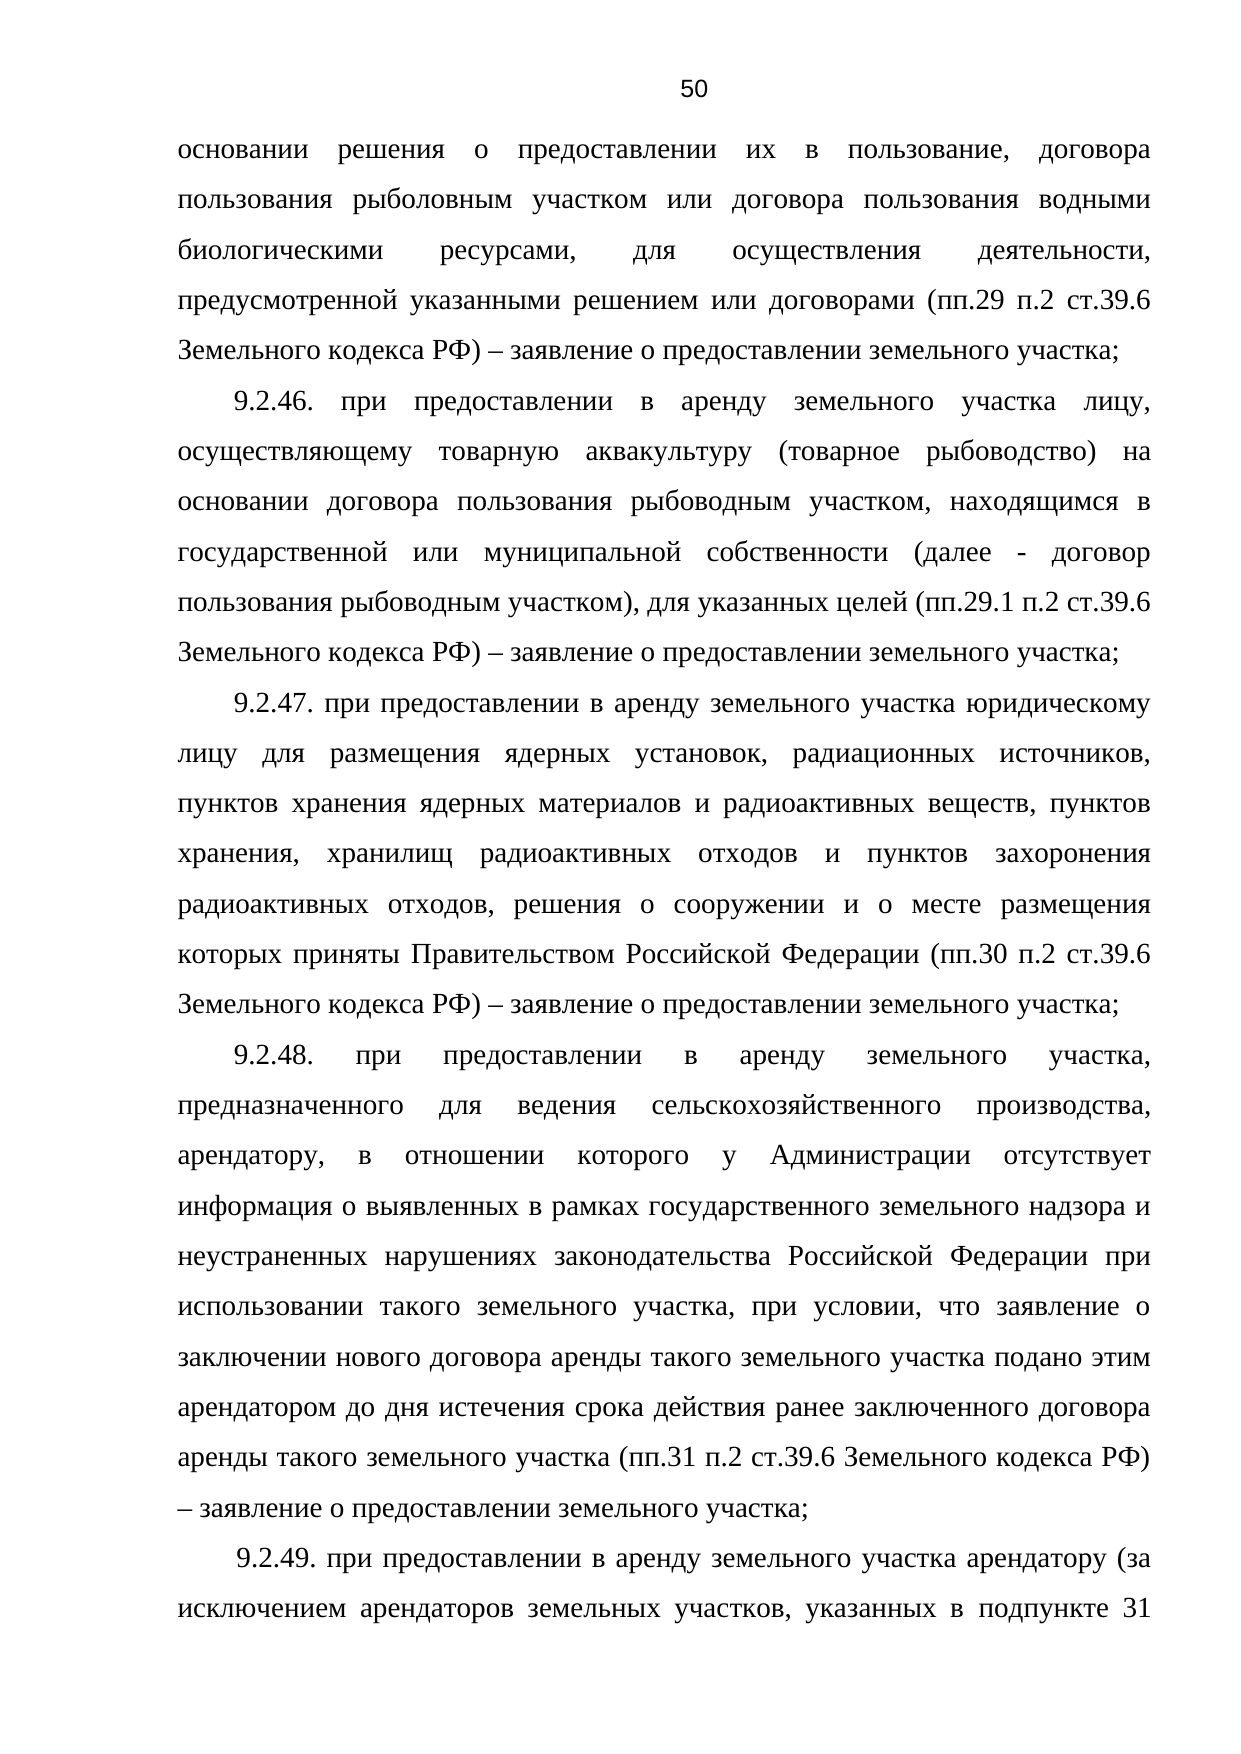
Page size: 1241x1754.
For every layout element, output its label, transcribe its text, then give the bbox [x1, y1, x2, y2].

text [177, 1540, 1152, 1624]
text 9.2.46. при предоставлении в аренду земельного участка лицу, осуществляющему товарную аквакультуру (товарное рыбоводство) на основании договора пользования рыбоводным участком, находящимся в государственной или муниципальной собственности (далее - договор пользования рыбоводным участком), для указанных целей (пп.29.1 п.2 ст.39.6 Земельного кодекса РФ) – заявление о предоставлении земельного участка; [177, 383, 1152, 668]
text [177, 131, 1152, 366]
text 9.2.48. при предоставлении в аренду земельного участка, предназначенного для ведения сельскохозяйственного производства, арендатору, в отношении которого у Администрации отсутствует информация о выявленных в рамках государственного земельного надзора и неустраненных нарушениях законодательства Российской Федерации при использовании такого земельного участка, при условии, что заявление о заключении нового договора аренды такого земельного участка подано этим арендатором до дня истечения срока действия ранее заключенного договора аренды такого земельного участка (пп.31 п.2 ст.39.6 Земельного кодекса РФ) – заявление о предоставлении земельного участка; [177, 1037, 1152, 1523]
text 9.2.47. при предоставлении в аренду земельного участка юридическому лицу для размещения ядерных установок, радиационных источников, пунктов хранения ядерных материалов и радиоактивных веществ, пунктов хранения, хранилищ радиоактивных отходов и пунктов захоронения радиоактивных отходов, решения о сооружении и о месте размещения которых приняты Правительством Российской Федерации (пп.30 п.2 ст.39.6 Земельного кодекса РФ) – заявление о предоставлении земельного участка; [177, 685, 1152, 1020]
